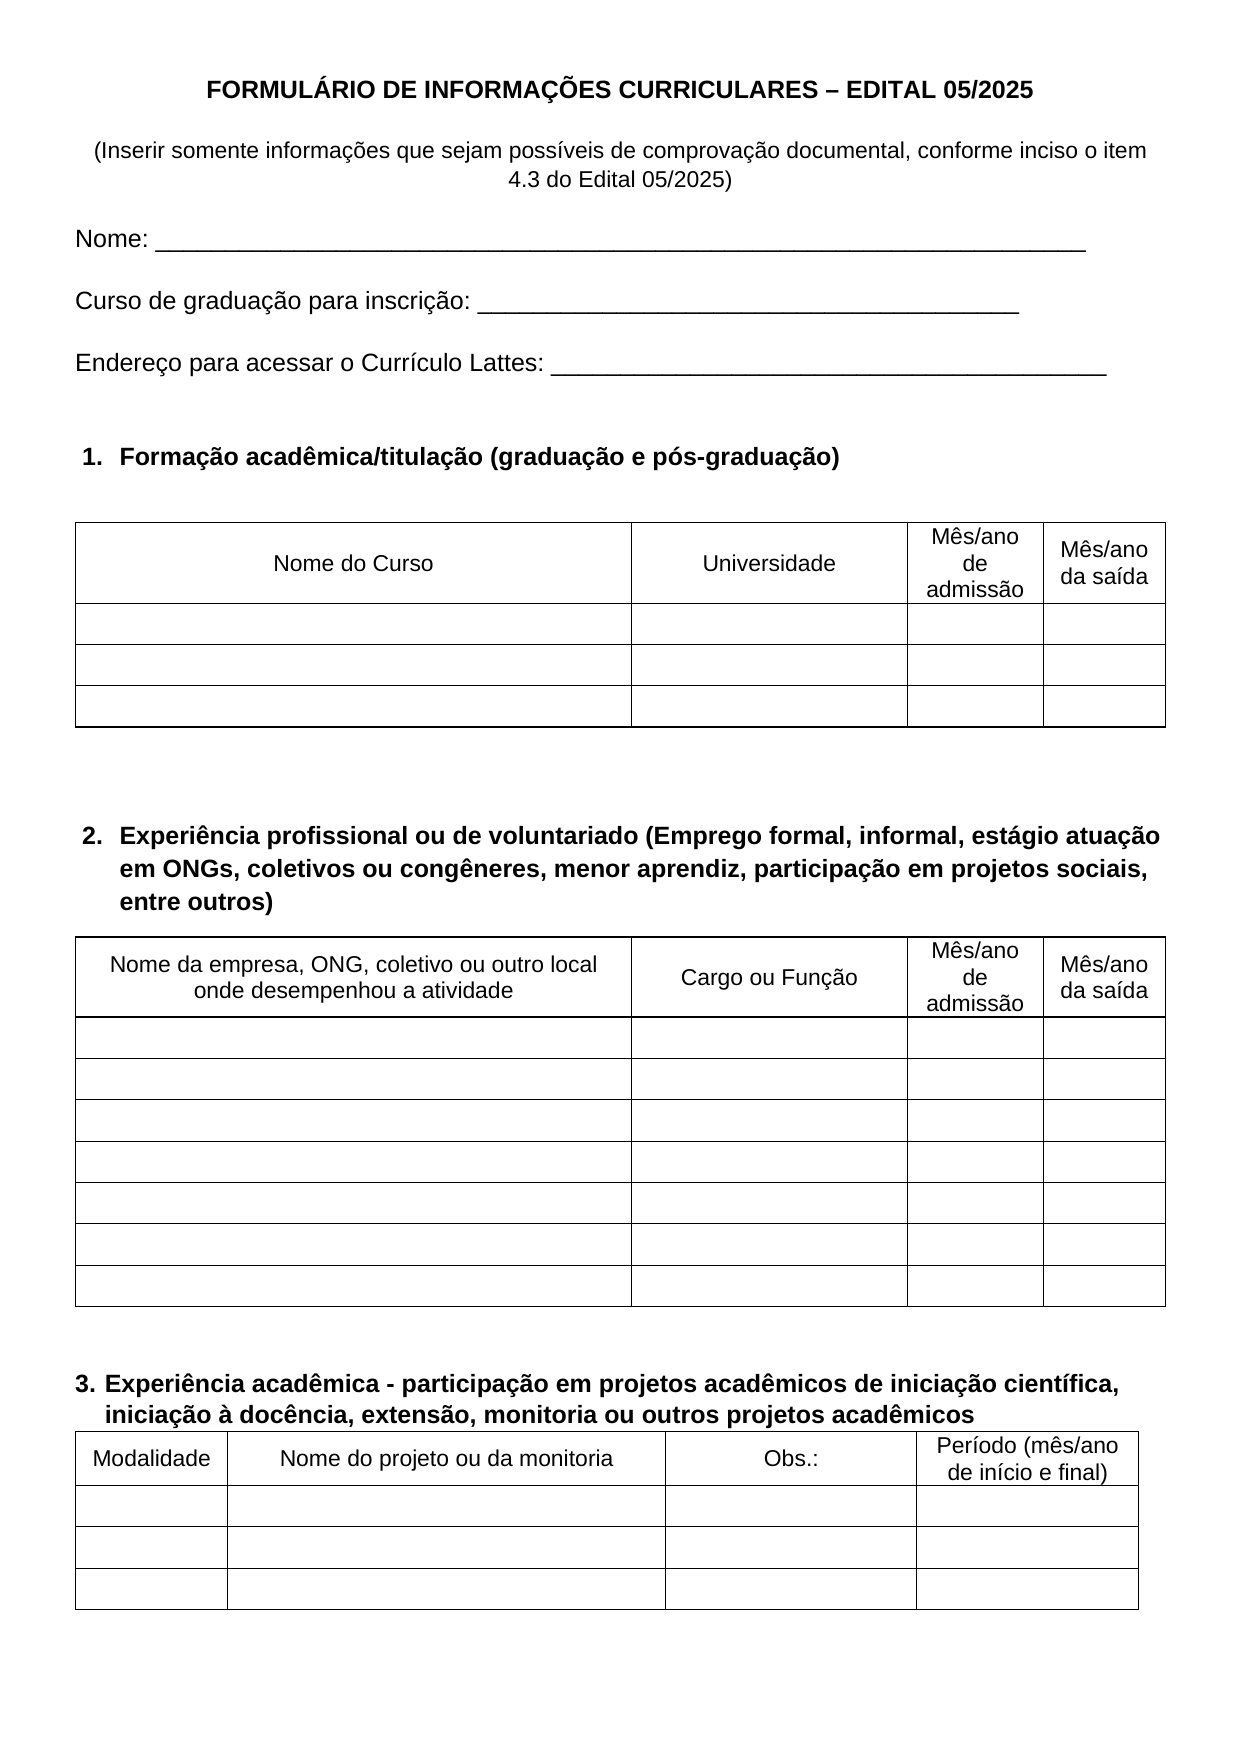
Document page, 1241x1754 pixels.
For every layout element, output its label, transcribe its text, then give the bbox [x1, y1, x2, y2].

table_cell [632, 1018, 907, 1058]
table_cell [76, 1527, 227, 1568]
table_header Mês/ano da saída [1044, 938, 1165, 1016]
table_cell [76, 1018, 631, 1058]
table_cell [908, 645, 1043, 685]
table_cell [908, 1142, 1043, 1182]
table_cell [76, 1059, 631, 1099]
text Nome: ___________________________________________________________________ [75, 224, 1165, 253]
table_cell [1044, 686, 1165, 726]
table_cell [632, 1266, 907, 1306]
table_cell [908, 1059, 1043, 1099]
table_cell [632, 1183, 907, 1223]
list Formação acadêmica/titulação (graduação e pós-graduação) [82, 442, 1165, 470]
table_cell [666, 1486, 916, 1526]
table_cell [76, 1486, 227, 1526]
table_cell [1044, 1266, 1165, 1306]
table_cell [908, 1224, 1043, 1264]
text Curso de graduação para inscrição: _______________________________________ [75, 286, 1165, 315]
table_header Universidade [632, 523, 907, 602]
table_cell [1044, 1059, 1165, 1099]
table_cell [666, 1569, 916, 1609]
table_header Nome do Curso [76, 523, 631, 602]
table_cell [908, 686, 1043, 726]
table_cell [76, 645, 631, 685]
table_header Modalidade [76, 1432, 227, 1485]
table_cell [1044, 1224, 1165, 1264]
table_cell [632, 1059, 907, 1099]
table_cell [908, 1100, 1043, 1141]
table_cell [908, 604, 1043, 644]
list Experiência profissional ou de voluntariado (Emprego formal, informal, estágio atuação em ONGs, coletivos ou congêneres, menor aprendiz, participação em projetos sociais, entre outros) [82, 821, 1165, 915]
table_cell [917, 1527, 1138, 1568]
table_cell [1044, 1018, 1165, 1058]
text (Inserir somente informações que sejam possíveis de comprovação documental, conforme inciso o item 4.3 do Edital 05/2025) [75, 137, 1165, 222]
table_header Obs.: [666, 1432, 916, 1485]
table_header Período (mês/ano de início e final) [917, 1432, 1138, 1485]
table_cell [76, 1569, 227, 1609]
table_cell [1044, 1183, 1165, 1223]
table_cell [1044, 604, 1165, 644]
text Endereço para acessar o Currículo Lattes: ________________________________________ [75, 348, 1165, 377]
table_cell [1044, 645, 1165, 685]
table_header Mês/ano de admissão [908, 938, 1043, 1016]
table_cell [76, 1142, 631, 1182]
table_cell [228, 1569, 665, 1609]
table_header Nome da empresa, ONG, coletivo ou outro local onde desempenhou a atividade [76, 938, 631, 1016]
table_cell [632, 645, 907, 685]
table_cell [908, 1266, 1043, 1306]
table_cell [632, 604, 907, 644]
table_cell [228, 1527, 665, 1568]
table_cell [76, 1224, 631, 1264]
table_cell [632, 686, 907, 726]
table_cell [76, 1100, 631, 1141]
table_cell [76, 1183, 631, 1223]
table_header Nome do projeto ou da monitoria [228, 1432, 665, 1485]
table_cell [666, 1527, 916, 1568]
table_cell [228, 1486, 665, 1526]
list Experiência acadêmica - participação em projetos acadêmicos de iniciação científica, iniciação à docência, extensão, monitoria ou outros projetos acadêmicos [75, 1369, 1165, 1429]
table_cell [908, 1018, 1043, 1058]
table_cell [76, 1266, 631, 1306]
table_cell [908, 1183, 1043, 1223]
table_cell [1044, 1142, 1165, 1182]
table_cell [632, 1142, 907, 1182]
table_header Cargo ou Função [632, 938, 907, 1016]
table_header Mês/ano de admissão [908, 523, 1043, 602]
table_cell [917, 1569, 1138, 1609]
text FORMULÁRIO DE INFORMAÇÕES CURRICULARES – EDITAL 05/2025 [75, 75, 1165, 104]
table_cell [1044, 1100, 1165, 1141]
table_header Mês/ano da saída [1044, 523, 1165, 602]
table_cell [76, 604, 631, 644]
table_cell [917, 1486, 1138, 1526]
table_cell [632, 1224, 907, 1264]
table_cell [632, 1100, 907, 1141]
table_cell [76, 686, 631, 726]
